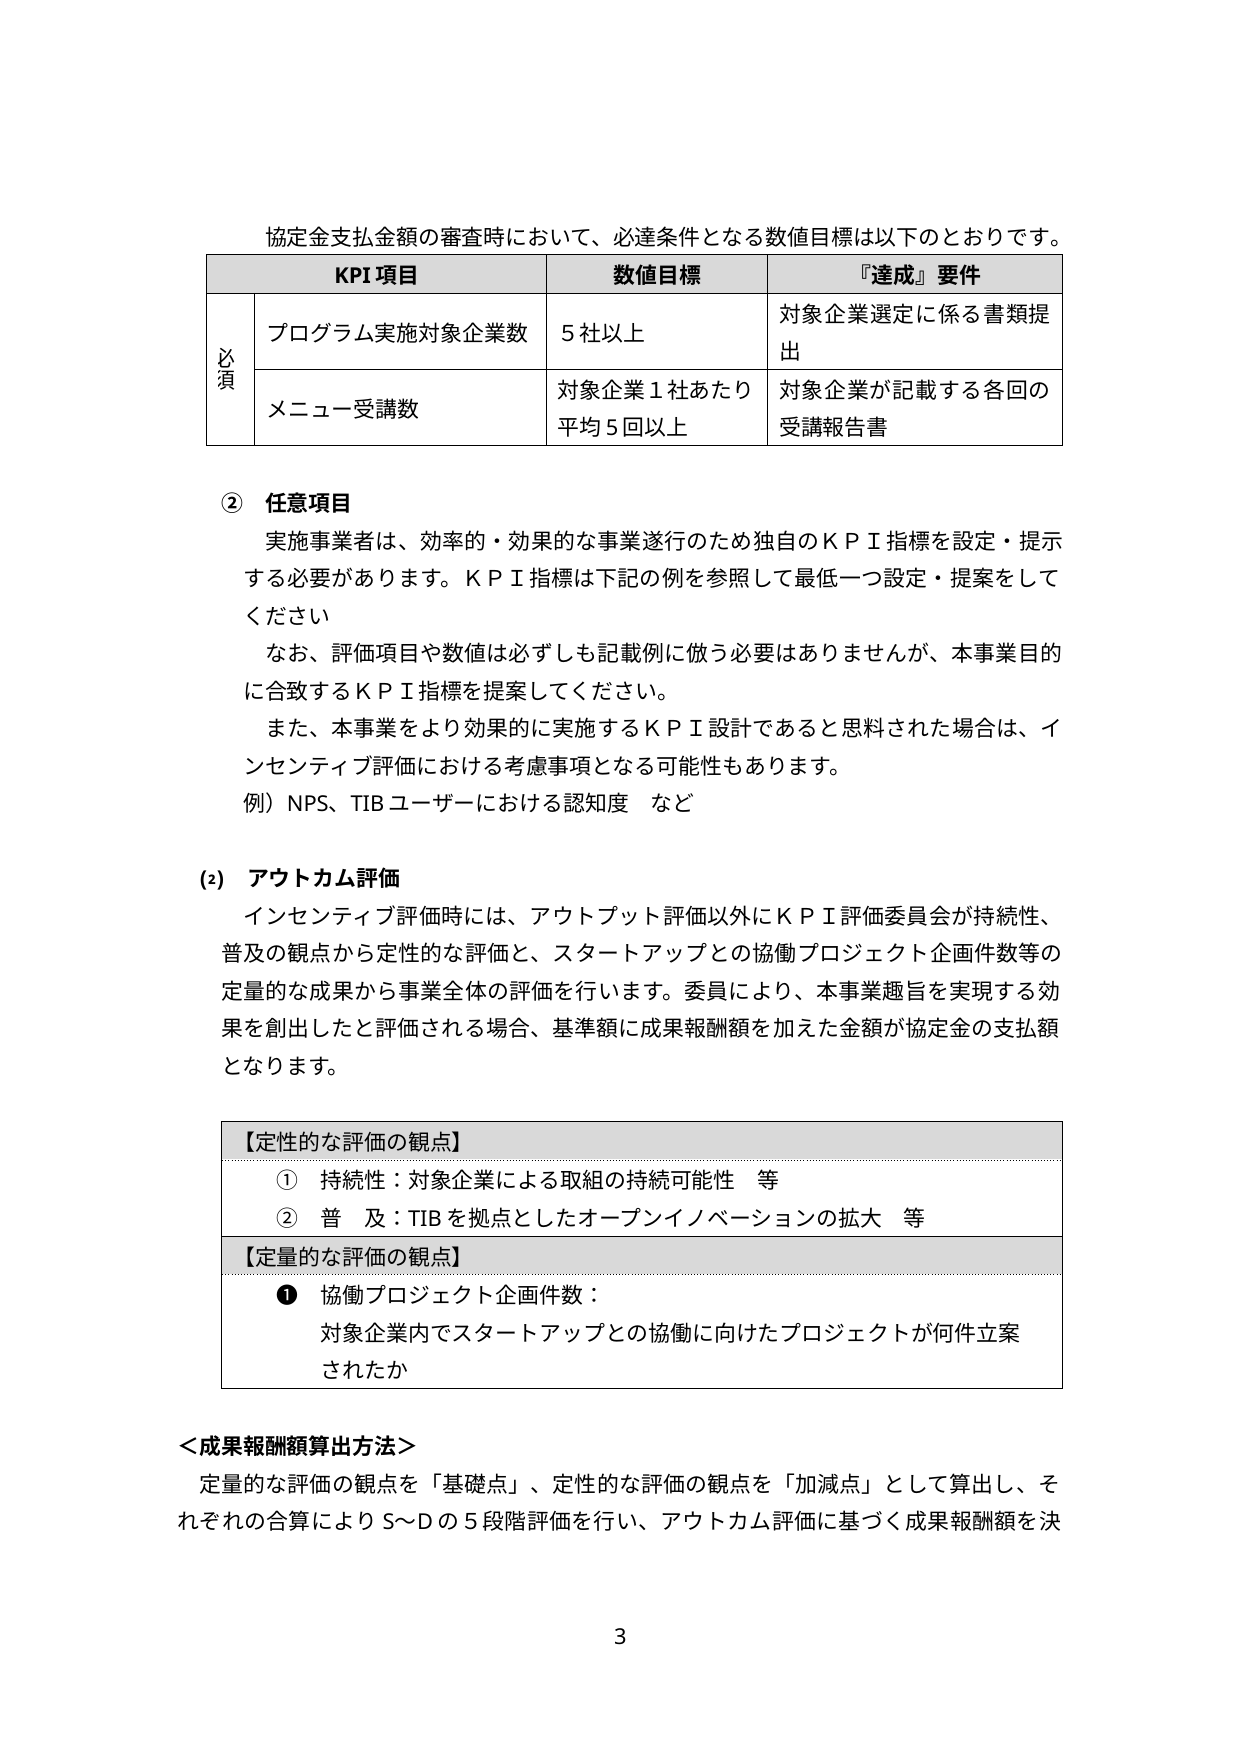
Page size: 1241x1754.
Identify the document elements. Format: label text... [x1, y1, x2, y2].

text なお、評価項目や数値は必ずしも記載例に倣う必要はありませんが、本事業目的に合致するＫＰＩ指標を提案してください。 [243, 633, 1063, 708]
text ⑵ アウトカム評価 [177, 858, 1063, 896]
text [177, 1464, 1063, 1539]
table_cell 対象企業が記載する各回の受講報告書 [768, 370, 1062, 445]
table_header 『達成』要件 [768, 255, 1062, 293]
text ② 任意項目 [177, 483, 1063, 521]
table_header KPI項目 [207, 255, 546, 293]
table_cell プログラム実施対象企業数 [255, 294, 546, 369]
table_cell ❶ 協働プロジェクト企画件数： 対象企業内でスタートアップとの協働に向けたプロジェクトが何件立案 されたか [222, 1274, 1062, 1388]
text ＜成果報酬額算出方法＞ [177, 1426, 1063, 1464]
table_cell ５社以上 [547, 294, 767, 369]
text また、本事業をより効果的に実施するＫＰＩ設計であると思料された場合は、インセンティブ評価における考慮事項となる可能性もあります。 [243, 708, 1063, 783]
text 実施事業者は、効率的・効果的な事業遂行のため独自のＫＰＩ指標を設定・提示する必要があります。ＫＰＩ指標は下記の例を参照して最低一つ設定・提案をしてください [243, 521, 1063, 633]
table_cell 【定量的な評価の観点】 [222, 1237, 1062, 1274]
table_cell メニュー受講数 [255, 370, 546, 445]
table_cell ① 持続性：対象企業による取組の持続可能性 等 ② 普 及：TIBを拠点としたオープンイノベーションの拡大 等 [222, 1160, 1062, 1236]
text 協定金支払金額の審査時において、必達条件となる数値目標は以下のとおりです。 [177, 217, 1063, 254]
table_cell 対象企業１社あたり 平均5回以上 [547, 370, 767, 445]
table_cell 必須 [207, 294, 254, 445]
text 例）NPS、TIBユーザーにおける認知度 など [177, 783, 1063, 821]
table_header 【定性的な評価の観点】 [222, 1122, 1062, 1159]
table_cell 対象企業選定に係る書類提出 [768, 294, 1062, 369]
table_header 数値目標 [547, 255, 767, 293]
text インセンティブ評価時には、アウトプット評価以外にＫＰＩ評価委員会が持続性、普及の観点から定性的な評価と、スタートアップとの協働プロジェクト企画件数等の定量的な成果から事業全体の評価を行います。委員により、本事業趣旨を実現する効果を創出したと評価される場合、基準額に成果報酬額を加えた金額が協定金の支払額となります。 [221, 896, 1063, 1083]
